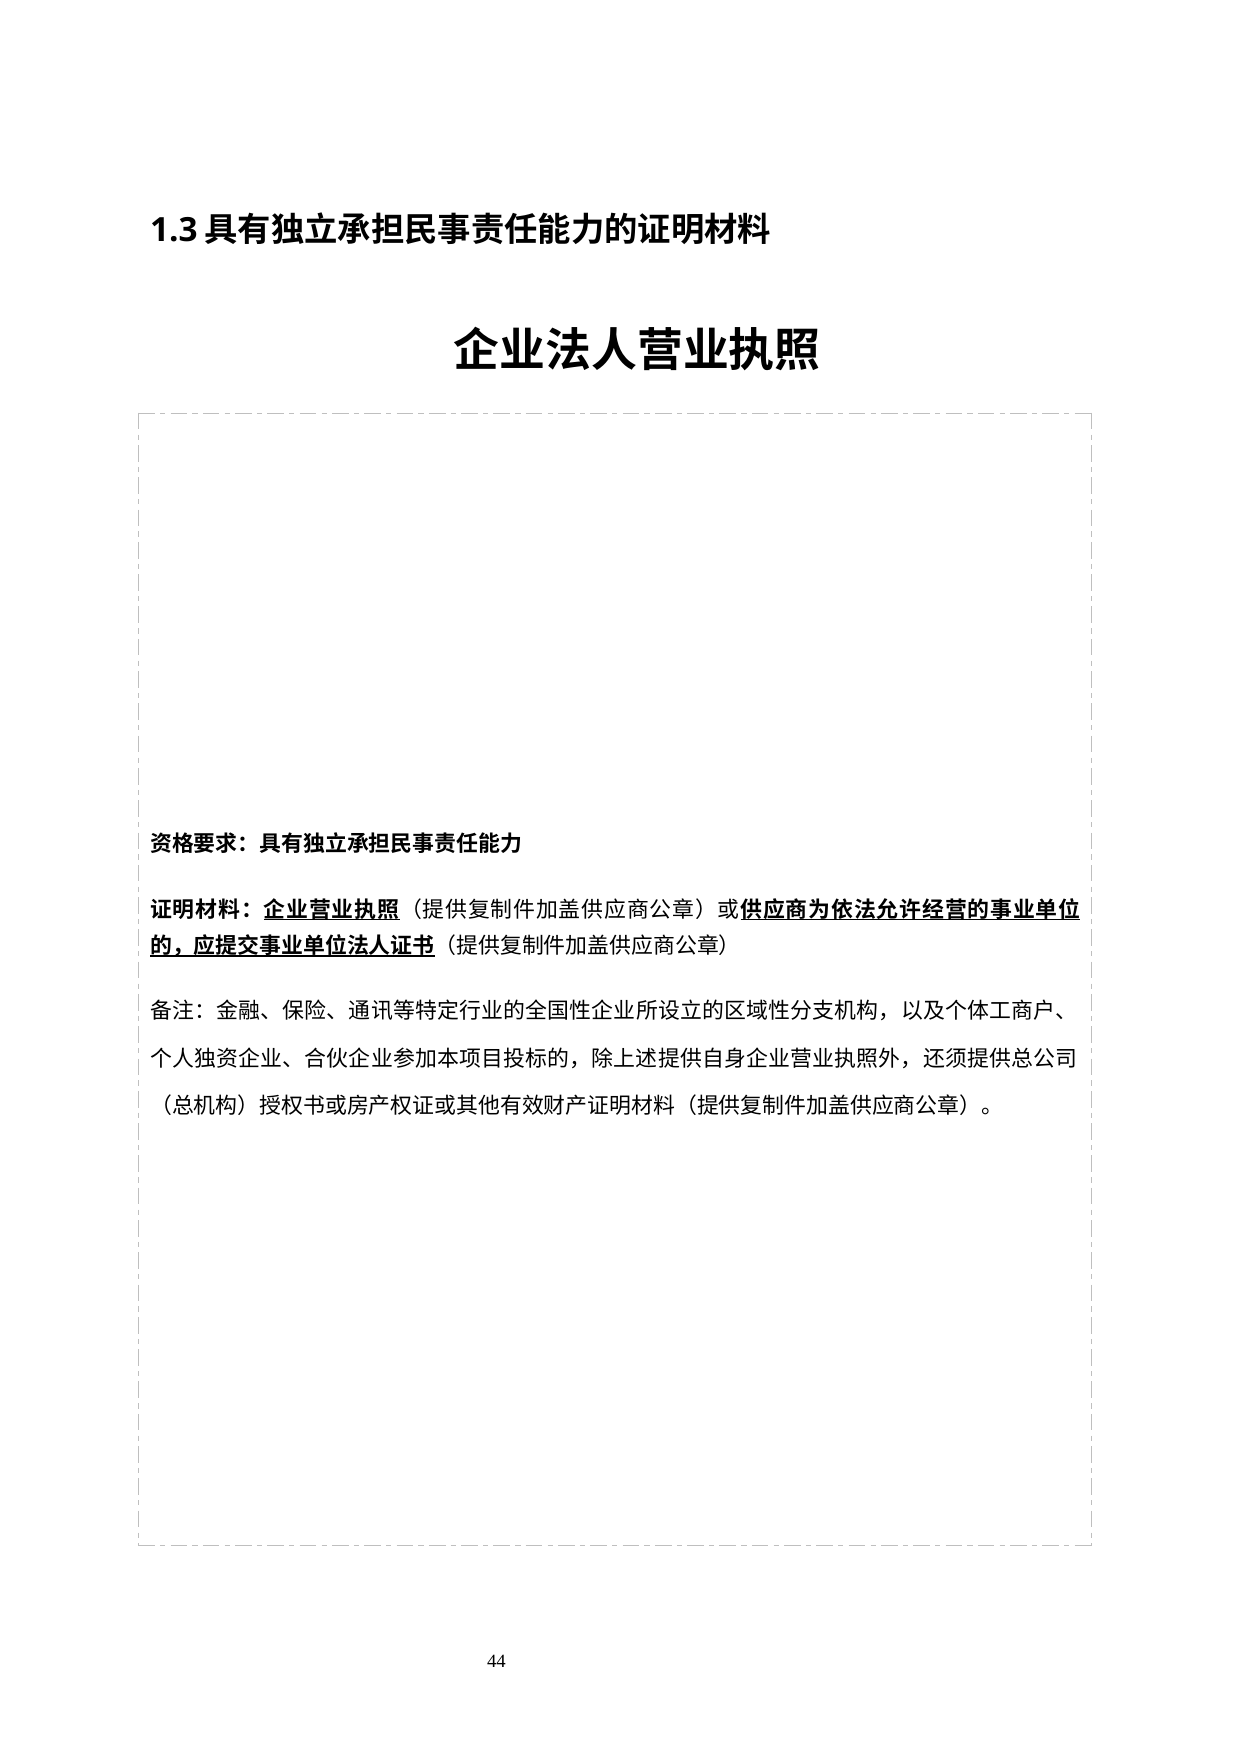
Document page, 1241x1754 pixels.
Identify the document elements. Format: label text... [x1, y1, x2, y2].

subtitle 1.3具有独立承担民事责任能力的证明材料 [150, 202, 1124, 251]
table_header 资格要求：具有独立承担民事责任能力 证明材料：企业营业执照（提供复制件加盖供应商公章）或供应商为依法允许经营的事业单位的，应提交事业单位法人证书（提供复制件加盖供应商公章） 备注：金融、保险、通讯等特定行业的全国性企业所设立的区域性分支机构，以及个体工商户、个人独资企业、合伙企业参加本项目投标的，除上述提供自身企业营业执照外，还须提供总公司（总机构）授权书或房产权证或其他有效财产证明材料（提供复制件加盖供应商公章）。 [139, 413, 1091, 1545]
text 企业法人营业执照 [150, 313, 1124, 379]
